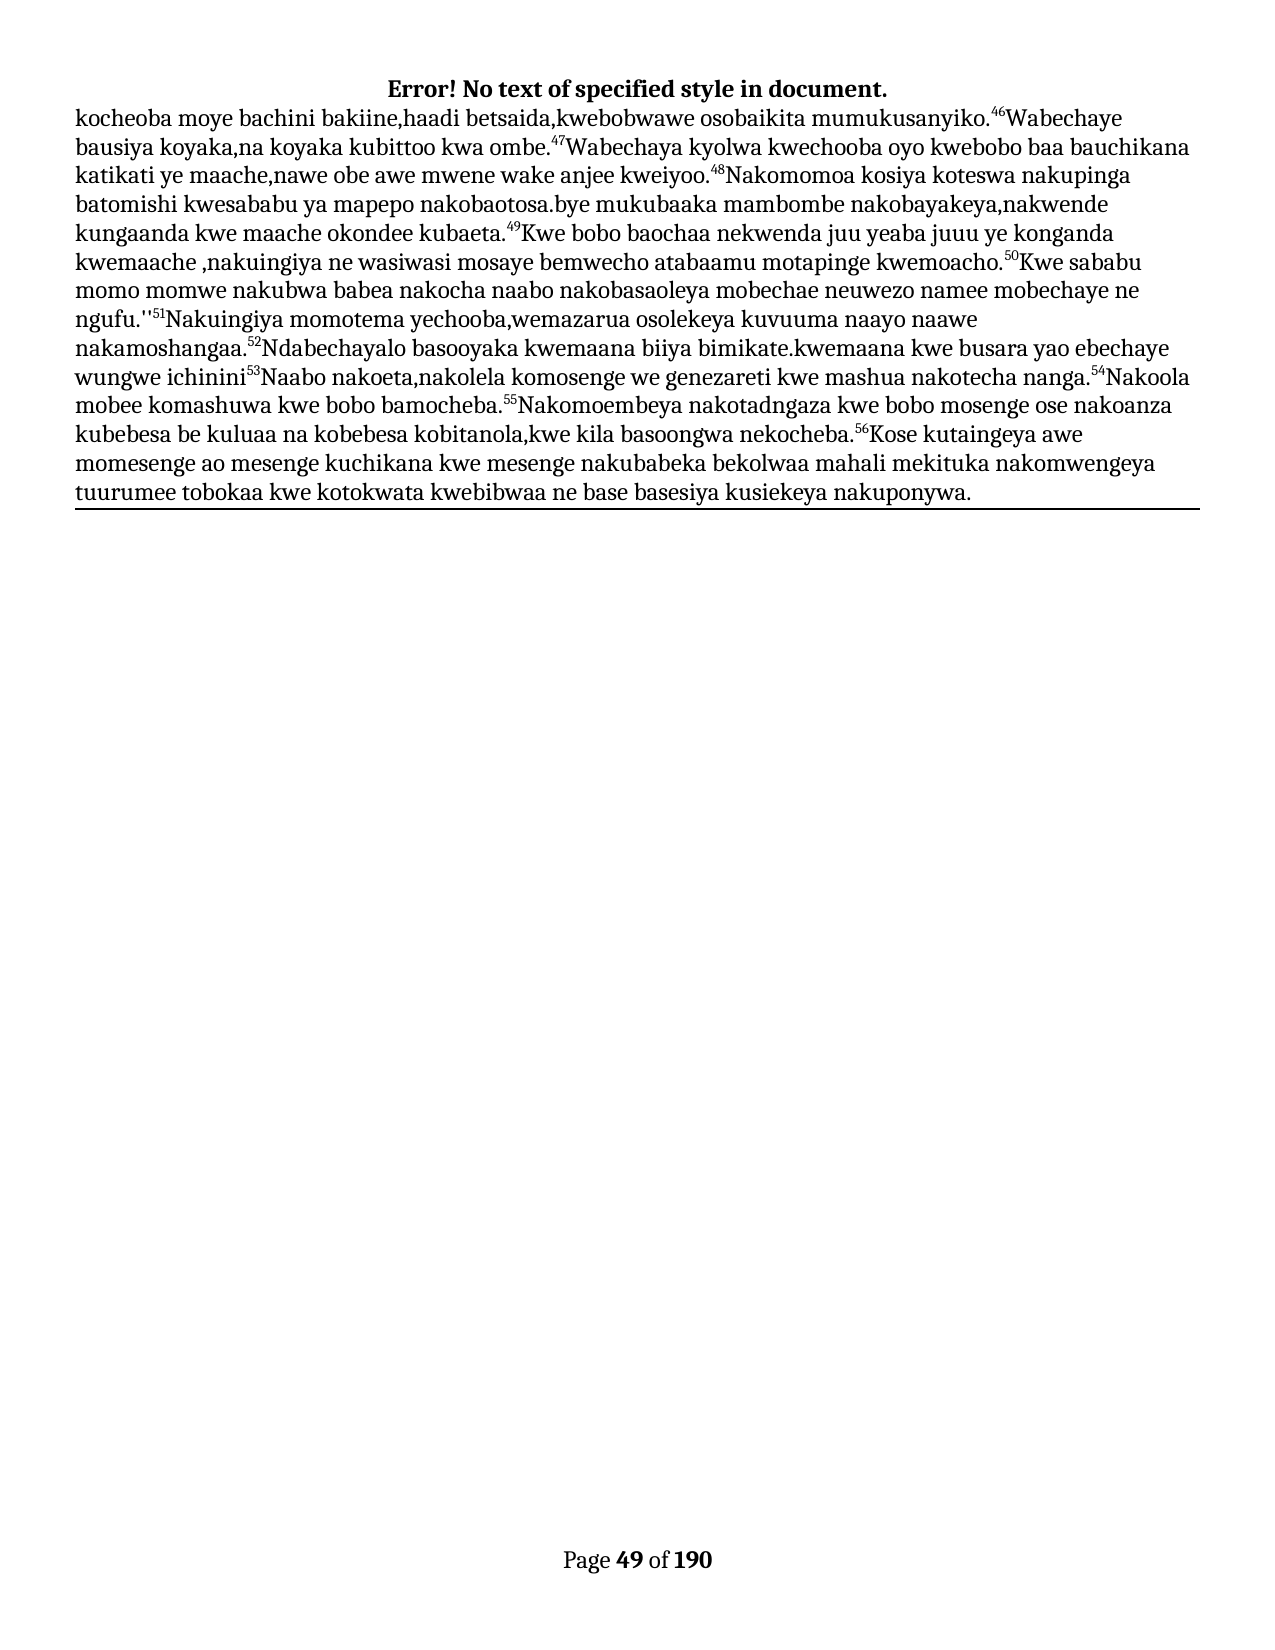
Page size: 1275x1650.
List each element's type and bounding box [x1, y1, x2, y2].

text [75, 104, 1200, 508]
